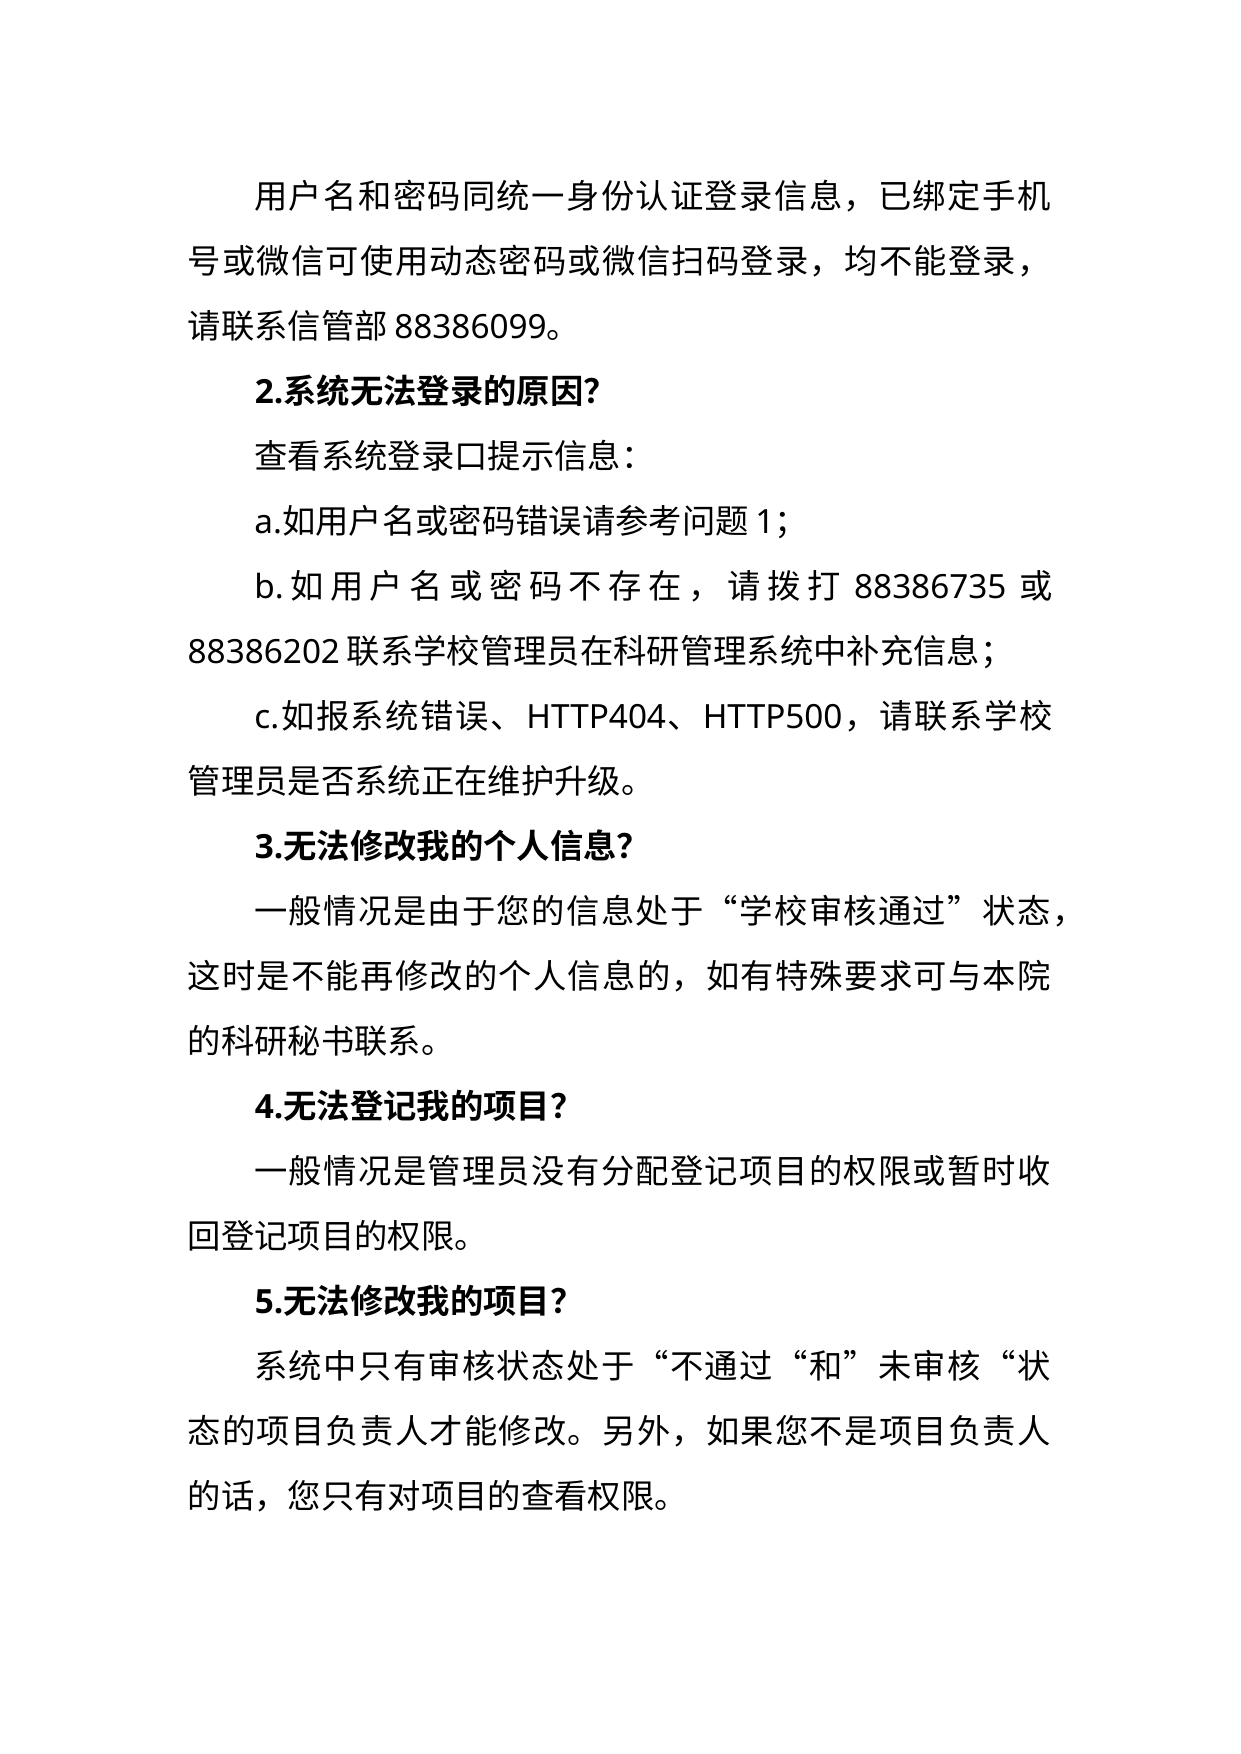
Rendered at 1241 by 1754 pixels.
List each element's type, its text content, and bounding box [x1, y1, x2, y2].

text c.如报系统错误、HTTP404、HTTP500，请联系学校管理员是否系统正在维护升级。 [187, 682, 1053, 812]
text 系统中只有审核状态处于“不通过“和”未审核“状态的项目负责人才能修改。另外，如果您不是项目负责人的话，您只有对项目的查看权限。 [187, 1332, 1053, 1527]
text a.如用户名或密码错误请参考问题1； [187, 487, 1053, 552]
text 4.无法登记我的项目？ [187, 1072, 1053, 1137]
text 3.无法修改我的个人信息？ [187, 812, 1053, 877]
text 一般情况是由于您的信息处于“学校审核通过”状态，这时是不能再修改的个人信息的，如有特殊要求可与本院的科研秘书联系。 [187, 877, 1053, 1072]
text 2.系统无法登录的原因？ [187, 357, 1053, 422]
text 一般情况是管理员没有分配登记项目的权限或暂时收回登记项目的权限。 [187, 1137, 1053, 1267]
text 查看系统登录口提示信息： [187, 422, 1053, 487]
text 用户名和密码同统一身份认证登录信息，已绑定手机号或微信可使用动态密码或微信扫码登录，均不能登录，请联系信管部88386099。 [187, 162, 1053, 357]
text b.如用户名或密码不存在，请拨打88386735或88386202联系学校管理员在科研管理系统中补充信息； [187, 552, 1053, 682]
text 5.无法修改我的项目？ [187, 1267, 1053, 1332]
